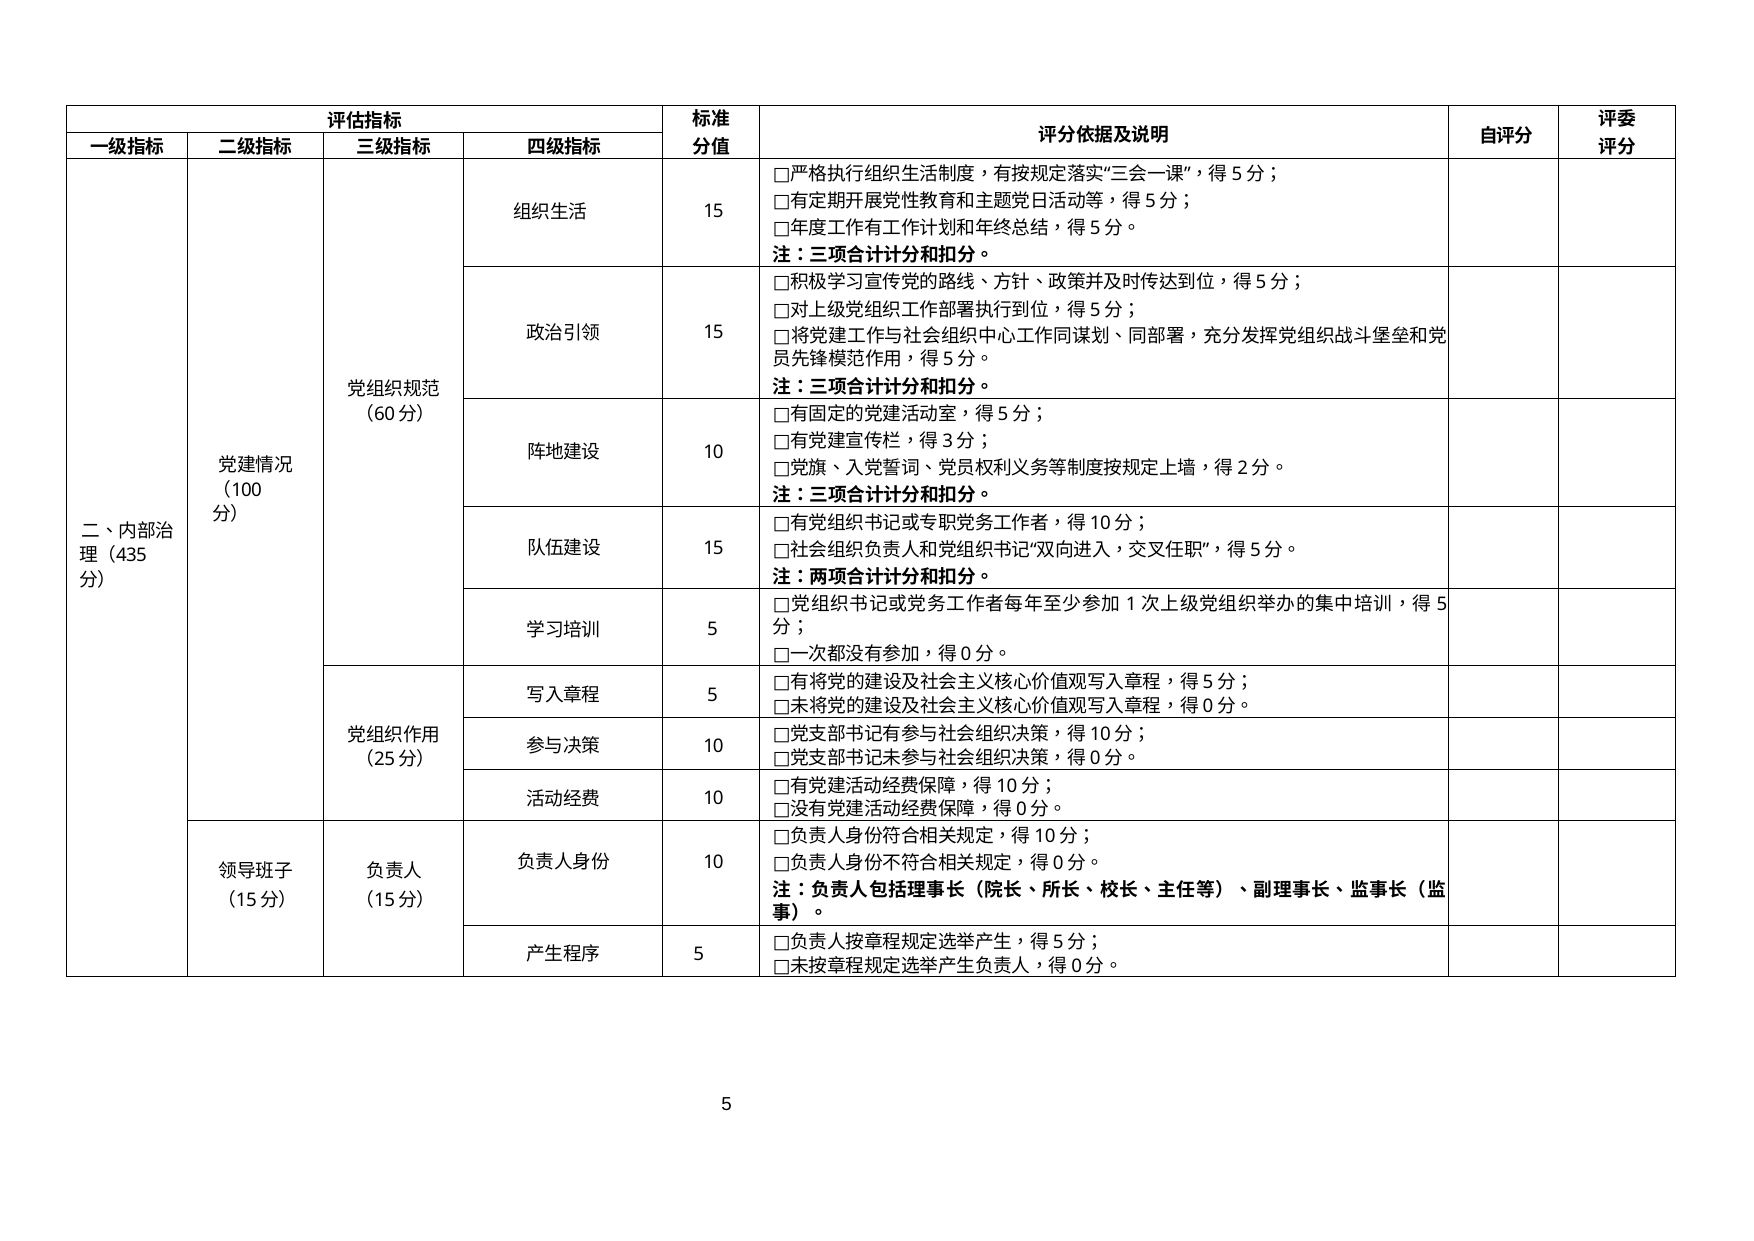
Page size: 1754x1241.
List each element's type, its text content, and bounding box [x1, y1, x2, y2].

table_cell [1449, 926, 1558, 976]
table_cell [1559, 399, 1675, 506]
table_cell [1559, 718, 1675, 768]
table_cell [1449, 159, 1558, 266]
table_cell 四级指标 [464, 133, 662, 158]
table_cell □有党组织书记或专职党务工作者，得10分； □社会组织负责人和党组织书记“双向进入，交叉任职”，得5分。 注：两项合计计分和扣分。 [760, 507, 1448, 588]
table_cell [1559, 926, 1675, 976]
table_cell 负责人 （15分） [324, 821, 463, 976]
table_header 评分依据及说明 [760, 106, 1448, 158]
table_cell 领导班子 （15分） [188, 821, 323, 976]
table_cell [1449, 267, 1558, 398]
table_cell 党组织作用（25分） [324, 666, 463, 820]
table_cell 二、内部治理（435分） [67, 159, 187, 976]
table_cell [1449, 770, 1558, 820]
table_cell [1559, 267, 1675, 398]
table_header 自评分 [1449, 106, 1558, 158]
table_cell [1559, 589, 1675, 665]
table_cell [1449, 507, 1558, 588]
table_cell [1449, 666, 1558, 717]
table_header 评估指标 [67, 106, 662, 132]
table_cell □负责人按章程规定选举产生，得5分； □未按章程规定选举产生负责人，得0分。 [760, 926, 1448, 976]
table_cell □有党建活动经费保障，得10分； □没有党建活动经费保障，得0分。 [760, 770, 1448, 820]
table_cell 写入章程 [464, 666, 662, 717]
table_cell 产生程序 [464, 926, 662, 976]
table_cell 政治引领 [464, 267, 662, 398]
table_cell 党建情况（100分） [188, 159, 323, 820]
table_cell □党组织书记或党务工作者每年至少参加1次上级党组织举办的集中培训，得5分； □一次都没有参加，得0分。 [760, 589, 1448, 665]
table_cell □有固定的党建活动室，得5分； □有党建宣传栏，得3分； □党旗、入党誓词、党员权利义务等制度按规定上墙，得2分。 注：三项合计计分和扣分。 [760, 399, 1448, 506]
table_cell 队伍建设 [464, 507, 662, 588]
table_cell 三级指标 [324, 133, 463, 158]
table_cell [1559, 159, 1675, 266]
table_cell [1449, 399, 1558, 506]
table_cell [1449, 718, 1558, 768]
table_cell 党组织规范（60分） [324, 159, 463, 665]
table_cell [1559, 507, 1675, 588]
table_cell 10 [663, 770, 759, 820]
table_cell □有将党的建设及社会主义核心价值观写入章程，得5分； □未将党的建设及社会主义核心价值观写入章程，得0分。 [760, 666, 1448, 717]
table_cell 5 [663, 589, 759, 665]
table_cell □负责人身份符合相关规定，得10分； □负责人身份不符合相关规定，得0分。 注：负责人包括理事长（院长、所长、校长、主任等）、副理事长、监事长（监事）。 [760, 821, 1448, 924]
table_cell 学习培训 [464, 589, 662, 665]
table_cell 5 [663, 666, 759, 717]
table_cell 负责人身份 [464, 821, 662, 924]
table_header 评委 评分 [1559, 106, 1675, 158]
table_cell 10 [663, 821, 759, 924]
table_cell 组织生活 [464, 159, 662, 266]
table_cell 10 [663, 718, 759, 768]
table_cell □党支部书记有参与社会组织决策，得10分； □党支部书记未参与社会组织决策，得0分。 [760, 718, 1448, 768]
table_cell 10 [663, 399, 759, 506]
table_cell [1559, 770, 1675, 820]
table_cell [1449, 821, 1558, 924]
table_cell 15 [663, 267, 759, 398]
table_header 标准 分值 [663, 106, 759, 158]
table_cell □积极学习宣传党的路线、方针、政策并及时传达到位，得5分； □对上级党组织工作部署执行到位，得5分； □将党建工作与社会组织中心工作同谋划、同部署，充分发挥党组织战斗堡垒和党员先锋模范作用，得5分。 注：三项合计计分和扣分。 [760, 267, 1448, 398]
table_cell [1559, 821, 1675, 924]
table_cell 二级指标 [188, 133, 323, 158]
table_cell 阵地建设 [464, 399, 662, 506]
table_cell 一级指标 [67, 133, 187, 158]
table_cell 15 [663, 507, 759, 588]
table_cell 15 [663, 159, 759, 266]
table_cell [1559, 666, 1675, 717]
table_cell 活动经费 [464, 770, 662, 820]
table_cell 5 [663, 926, 759, 976]
table_cell □严格执行组织生活制度，有按规定落实“三会一课”，得5分； □有定期开展党性教育和主题党日活动等，得5分； □年度工作有工作计划和年终总结，得5分。 注：三项合计计分和扣分。 [760, 159, 1448, 266]
table_cell 参与决策 [464, 718, 662, 768]
table_cell [1449, 589, 1558, 665]
